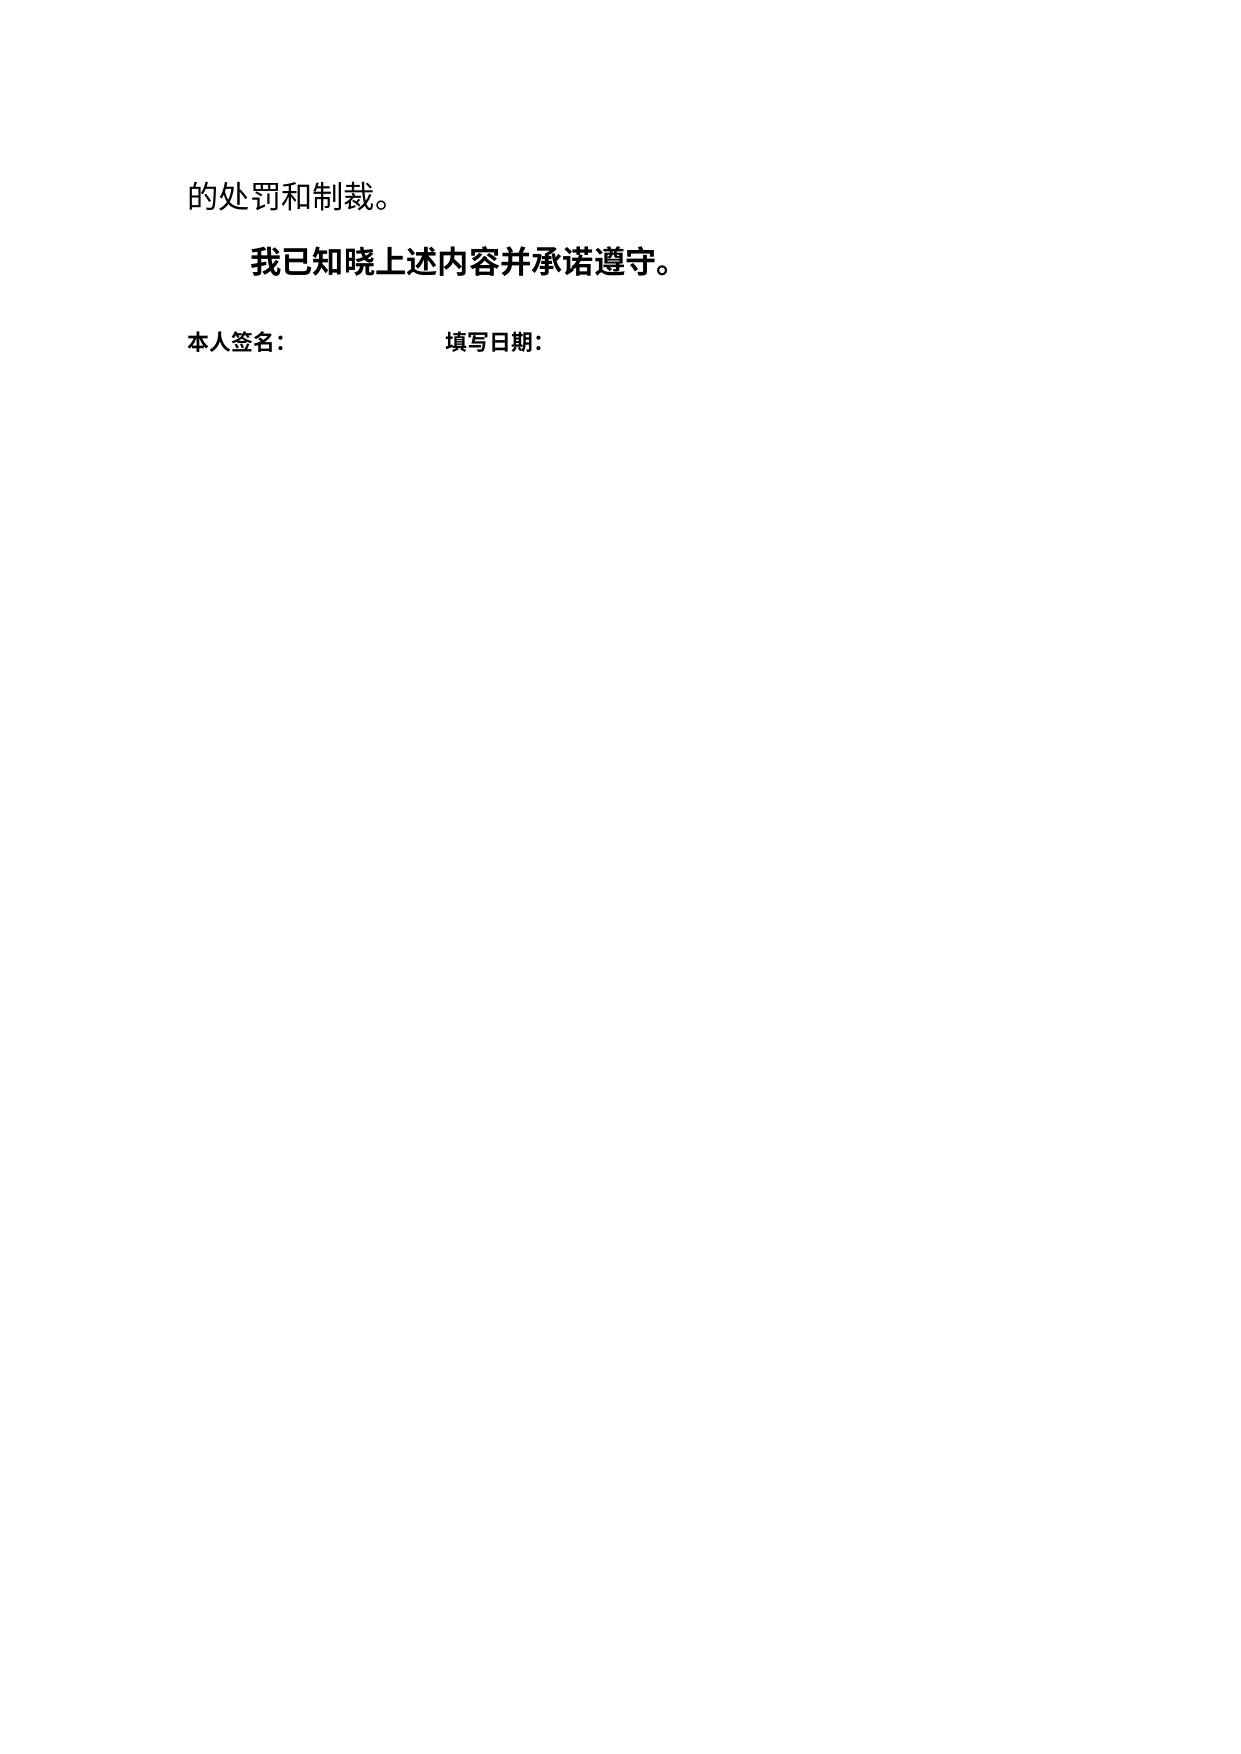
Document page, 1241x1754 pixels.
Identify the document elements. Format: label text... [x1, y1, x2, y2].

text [187, 162, 1053, 227]
text 本人签名： 填写日期： [187, 324, 1053, 357]
text 我已知晓上述内容并承诺遵守。 [187, 227, 1053, 292]
